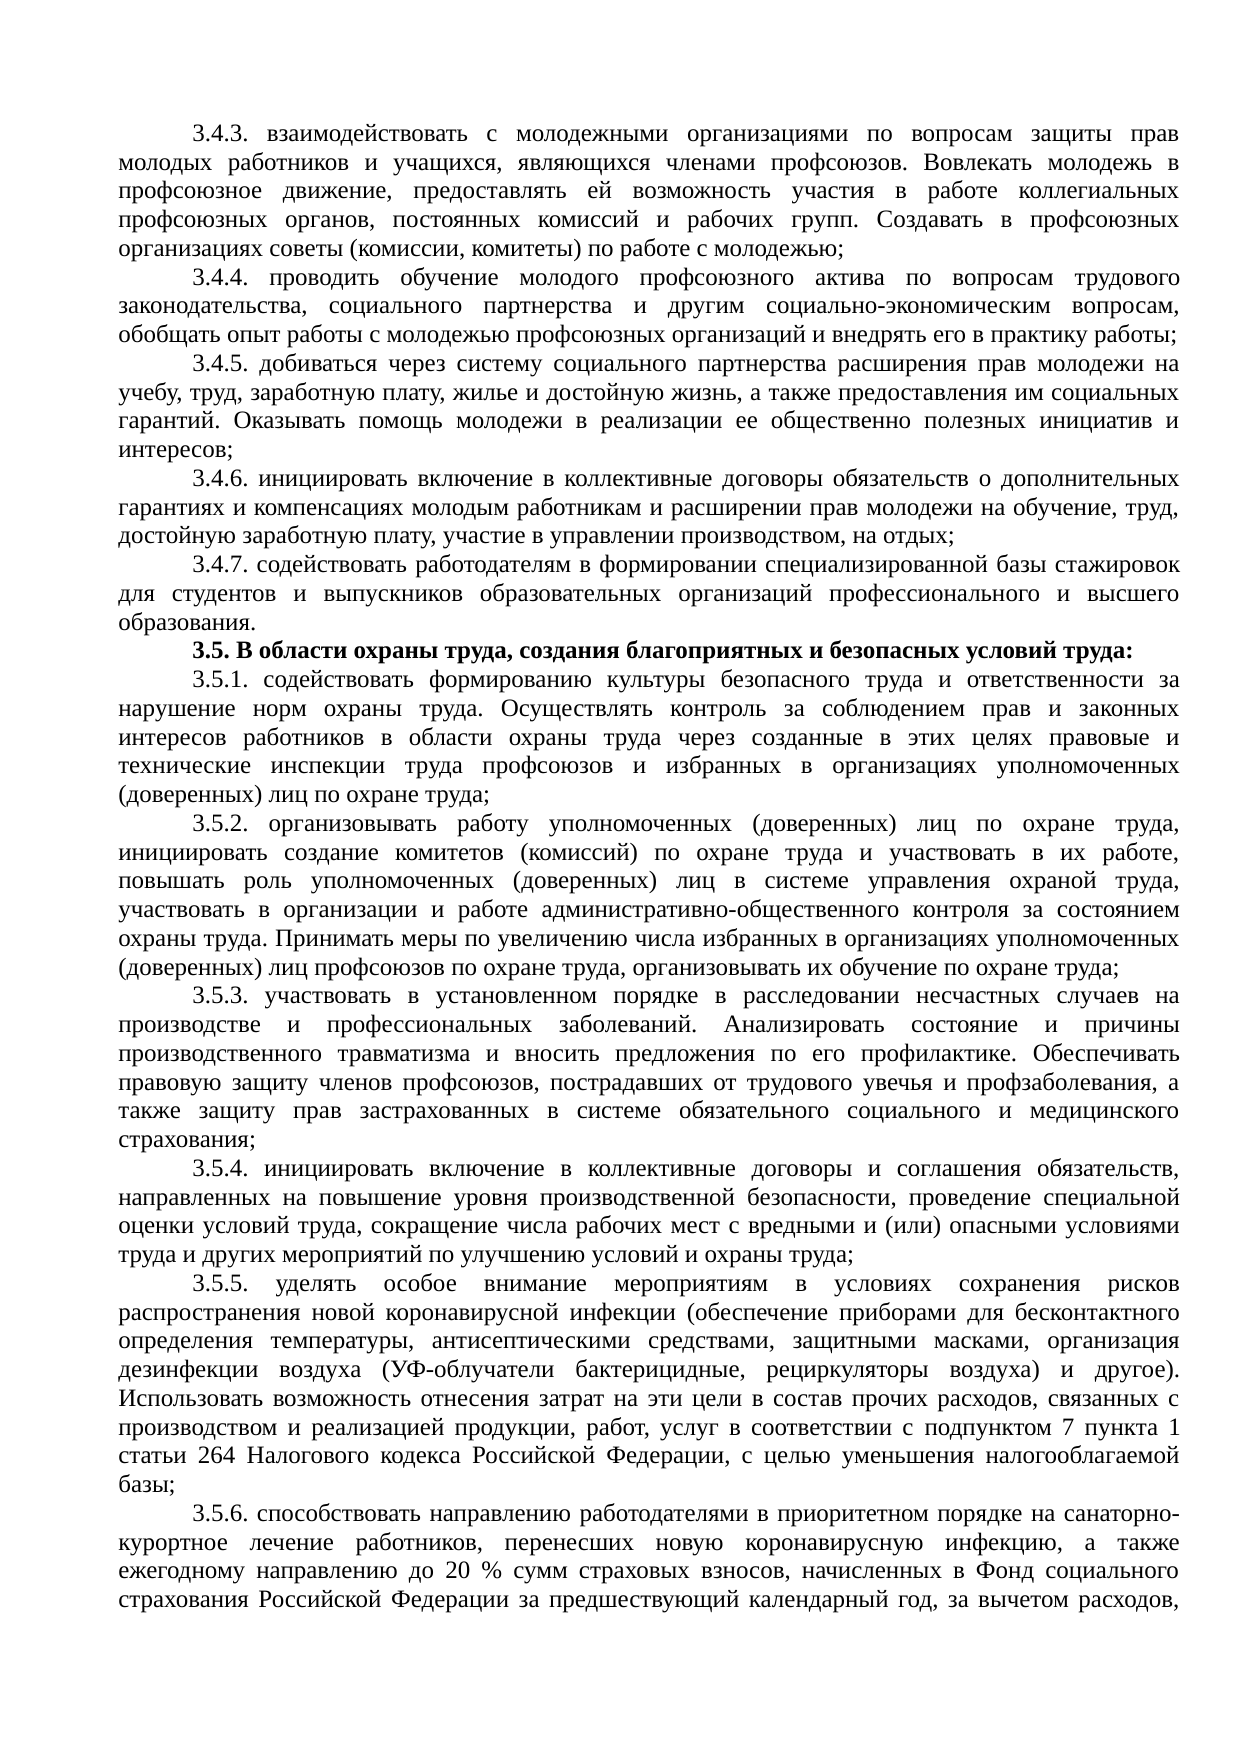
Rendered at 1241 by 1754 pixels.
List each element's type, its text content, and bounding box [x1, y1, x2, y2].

text 3.5.2. организовывать работу уполномоченных (доверенных) лиц по охране труда, инициировать создание комитетов (комиссий) по охране труда и участвовать в их работе, повышать роль уполномоченных (доверенных) лиц в системе управления охраной труда, участвовать в организации и работе административно-общественного контроля за состоянием охраны труда. Принимать меры по увеличению числа избранных в организациях уполномоченных (доверенных) лиц профсоюзов по охране труда, организовывать их обучение по охране труда; [118, 808, 1181, 981]
text 3.5.1. содействовать формированию культуры безопасного труда и ответственности за нарушение норм охраны труда. Осуществлять контроль за соблюдением прав и законных интересов работников в области охраны труда через созданные в этих целях правовые и технические инспекции труда профсоюзов и избранных в организациях уполномоченных (доверенных) лиц по охране труда; [118, 664, 1181, 808]
text 3.5.3. участвовать в установленном порядке в расследовании несчастных случаев на производстве и профессиональных заболеваний. Анализировать состояние и причины производственного травматизма и вносить предложения по его профилактике. Обеспечивать правовую защиту членов профсоюзов, пострадавших от трудового увечья и профзаболевания, а также защиту прав застрахованных в системе обязательного социального и медицинского страхования; [118, 981, 1181, 1153]
text 3.4.3. взаимодействовать с молодежными организациями по вопросам защиты прав молодых работников и учащихся, являющихся членами профсоюзов. Вовлекать молодежь в профсоюзное движение, предоставлять ей возможность участия в работе коллегиальных профсоюзных органов, постоянных комиссий и рабочих групп. Создавать в профсоюзных организациях советы (комиссии, комитеты) по работе с молодежью; [118, 118, 1181, 262]
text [118, 1498, 1181, 1613]
text 3.4.7. содействовать работодателям в формировании специализированной базы стажировок для студентов и выпускников образовательных организаций профессионального и высшего образования. [118, 549, 1181, 636]
text 3.5.5. уделять особое внимание мероприятиям в условиях сохранения рисков распространения новой коронавирусной инфекции (обеспечение приборами для бесконтактного определения температуры, антисептическими средствами, защитными масками, организация дезинфекции воздуха (УФ-облучатели бактерицидные, рециркуляторы воздуха) и другое). Использовать возможность отнесения затрат на эти цели в состав прочих расходов, связанных с производством и реализацией продукции, работ, услуг в соответствии с подпунктом 7 пункта 1 статьи 264 Налогового кодекса Российской Федерации, с целью уменьшения налогооблагаемой базы; [118, 1268, 1181, 1498]
text 3.5.4. инициировать включение в коллективные договоры и соглашения обязательств, направленных на повышение уровня производственной безопасности, проведение специальной оценки условий труда, сокращение числа рабочих мест с вредными и (или) опасными условиями труда и других мероприятий по улучшению условий и охраны труда; [118, 1153, 1181, 1268]
text 3.4.5. добиваться через систему социального партнерства расширения прав молодежи на учебу, труд, заработную плату, жилье и достойную жизнь, а также предоставления им социальных гарантий. Оказывать помощь молодежи в реализации ее общественно полезных инициатив и интересов; [118, 348, 1181, 463]
text 3.5. В области охраны труда, создания благоприятных и безопасных условий труда: [118, 636, 1181, 664]
text 3.4.6. инициировать включение в коллективные договоры обязательств о дополнительных гарантиях и компенсациях молодым работникам и расширении прав молодежи на обучение, труд, достойную заработную плату, участие в управлении производством, на отдых; [118, 463, 1181, 549]
text 3.4.4. проводить обучение молодого профсоюзного актива по вопросам трудового законодательства, социального партнерства и другим социально-экономическим вопросам, обобщать опыт работы с молодежью профсоюзных организаций и внедрять его в практику работы; [118, 262, 1181, 348]
